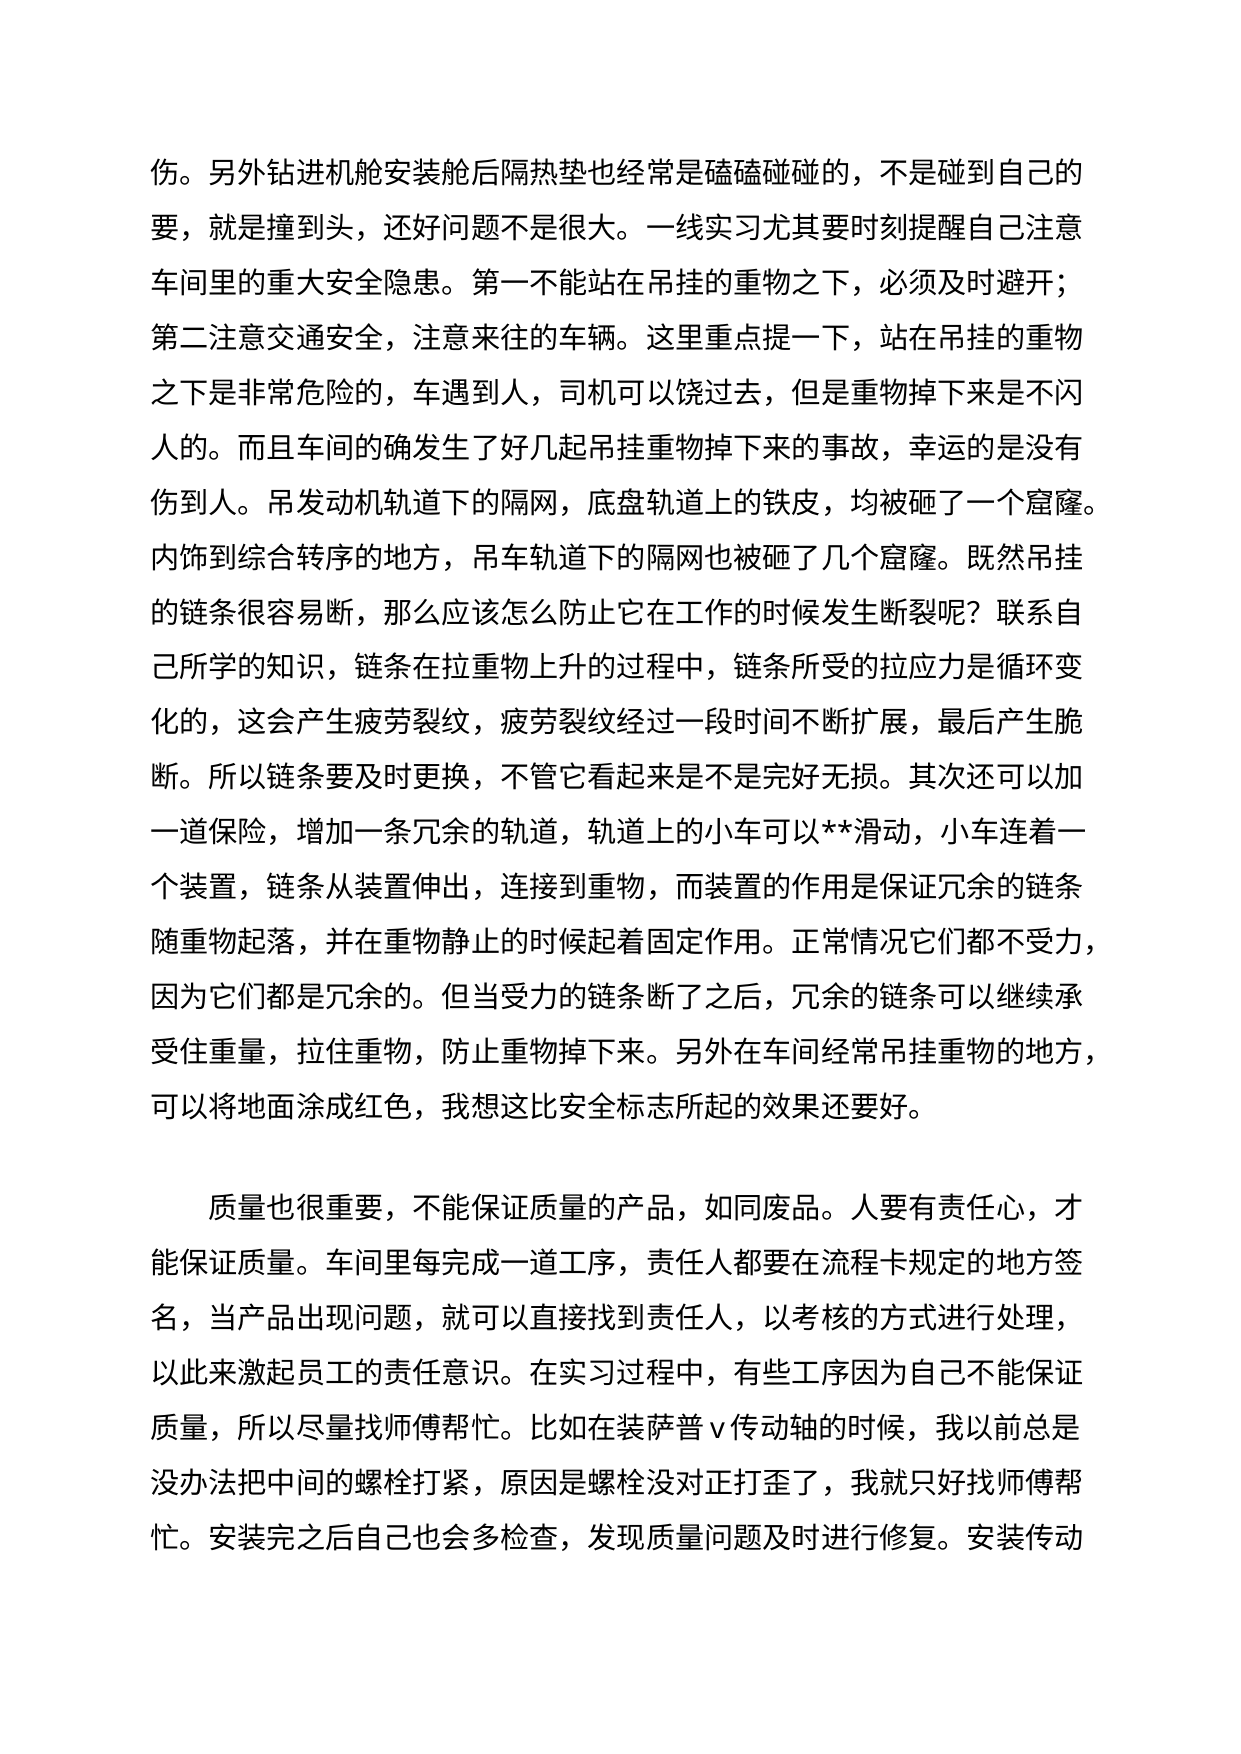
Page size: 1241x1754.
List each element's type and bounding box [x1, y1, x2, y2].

text [150, 150, 1090, 1126]
text [150, 1185, 1090, 1557]
